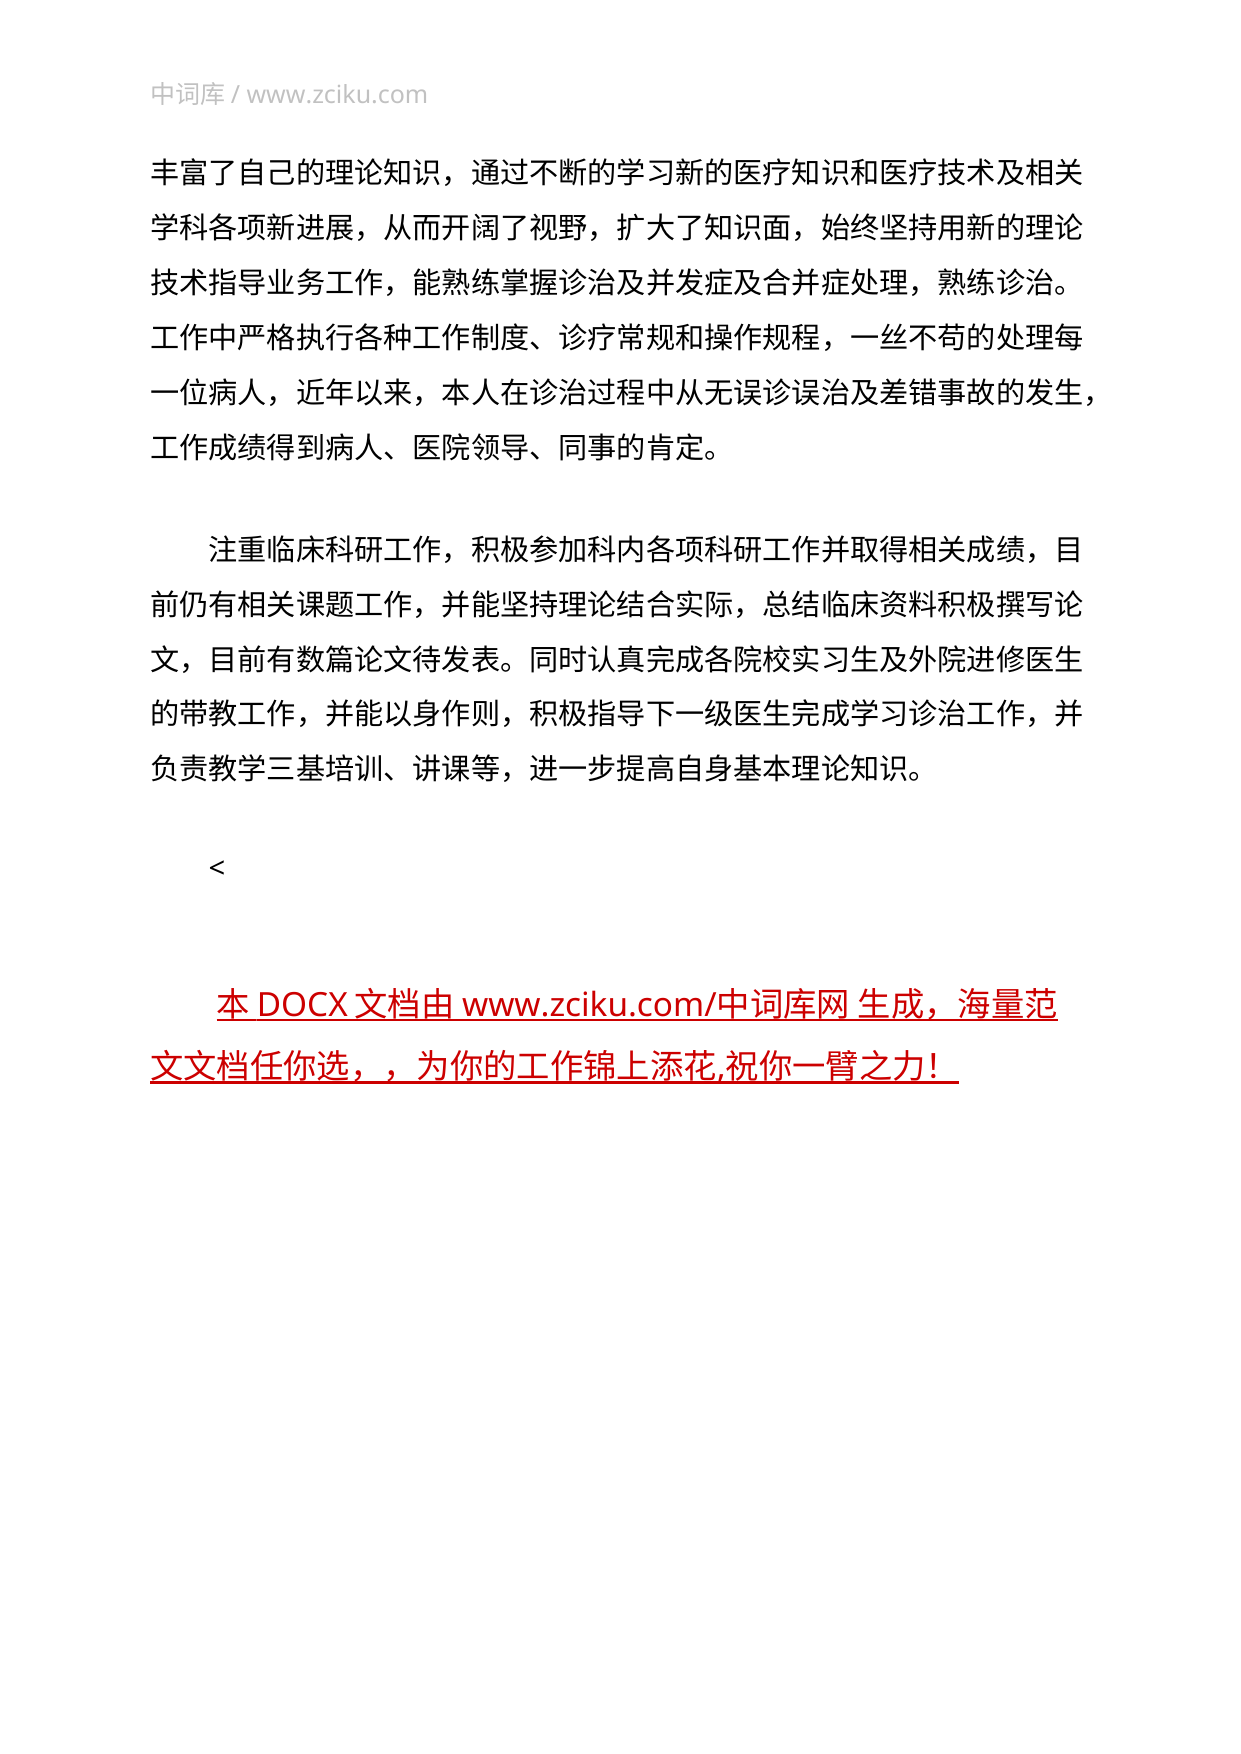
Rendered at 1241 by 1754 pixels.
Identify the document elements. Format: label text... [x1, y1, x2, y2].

text < [150, 848, 1090, 887]
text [150, 150, 1090, 467]
text 本DOCX文档由 www.zciku.com/中词库网 生成，海量范文文档任你选，，为你的工作锦上添花,祝你一臂之力！ [150, 977, 1090, 1088]
text 注重临床科研工作，积极参加科内各项科研工作并取得相关成绩，目前仍有相关课题工作，并能坚持理论结合实际，总结临床资料积极撰写论文，目前有数篇论文待发表。同时认真完成各院校实习生及外院进修医生的带教工作，并能以身作则，积极指导下一级医生完成学习诊治工作，并负责教学三基培训、讲课等，进一步提高自身基本理论知识。 [150, 526, 1090, 788]
